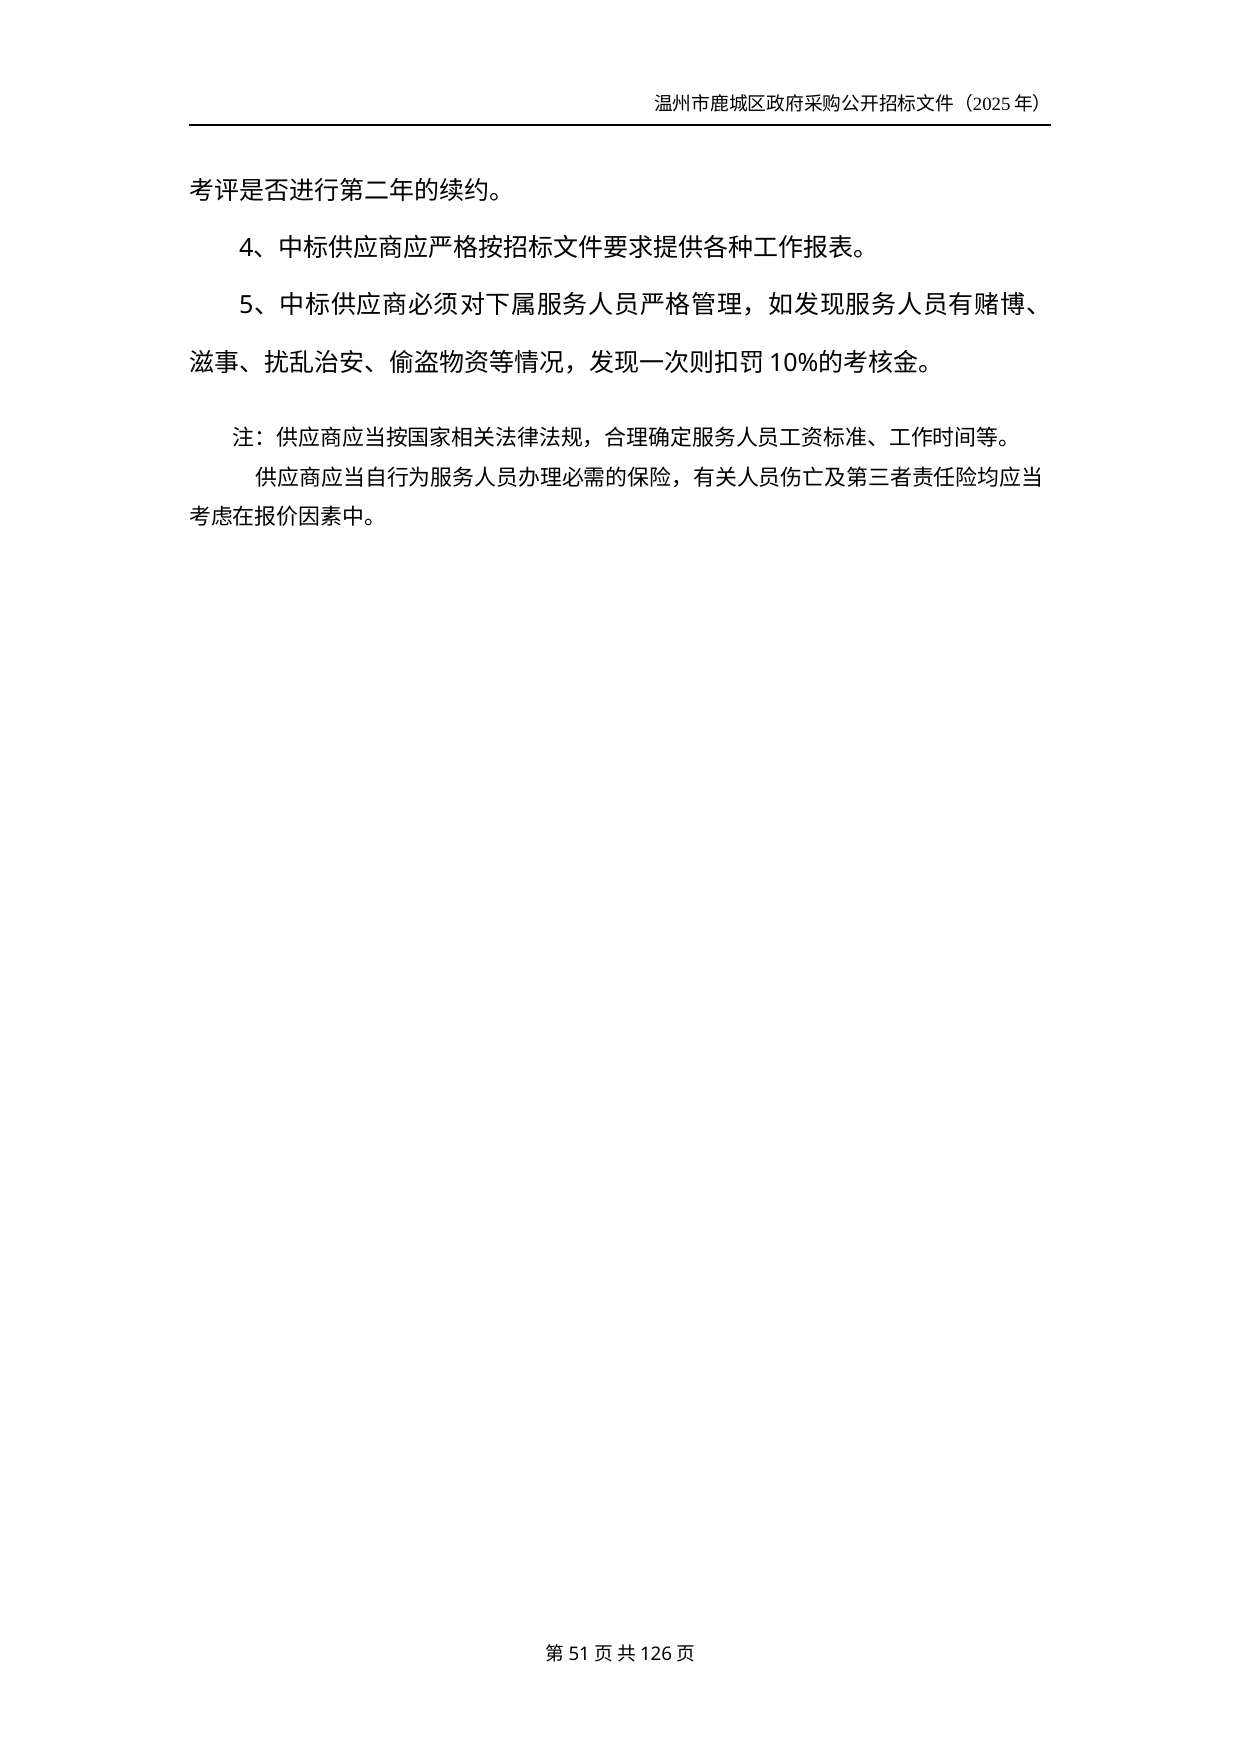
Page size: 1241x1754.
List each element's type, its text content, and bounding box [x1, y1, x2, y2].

text 注：供应商应当按国家相关法律法规，合理确定服务人员工资标准、工作时间等。 [189, 420, 1051, 452]
text 供应商应当自行为服务人员办理必需的保险，有关人员伤亡及第三者责任险均应当考虑在报价因素中。 [189, 459, 1051, 531]
text 4、中标供应商应严格按招标文件要求提供各种工作报表。 [189, 211, 1051, 268]
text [189, 153, 1051, 211]
text 5、中标供应商必须对下属服务人员严格管理，如发现服务人员有赌博、滋事、扰乱治安、偷盗物资等情况，发现一次则扣罚10%的考核金。 [189, 268, 1051, 383]
